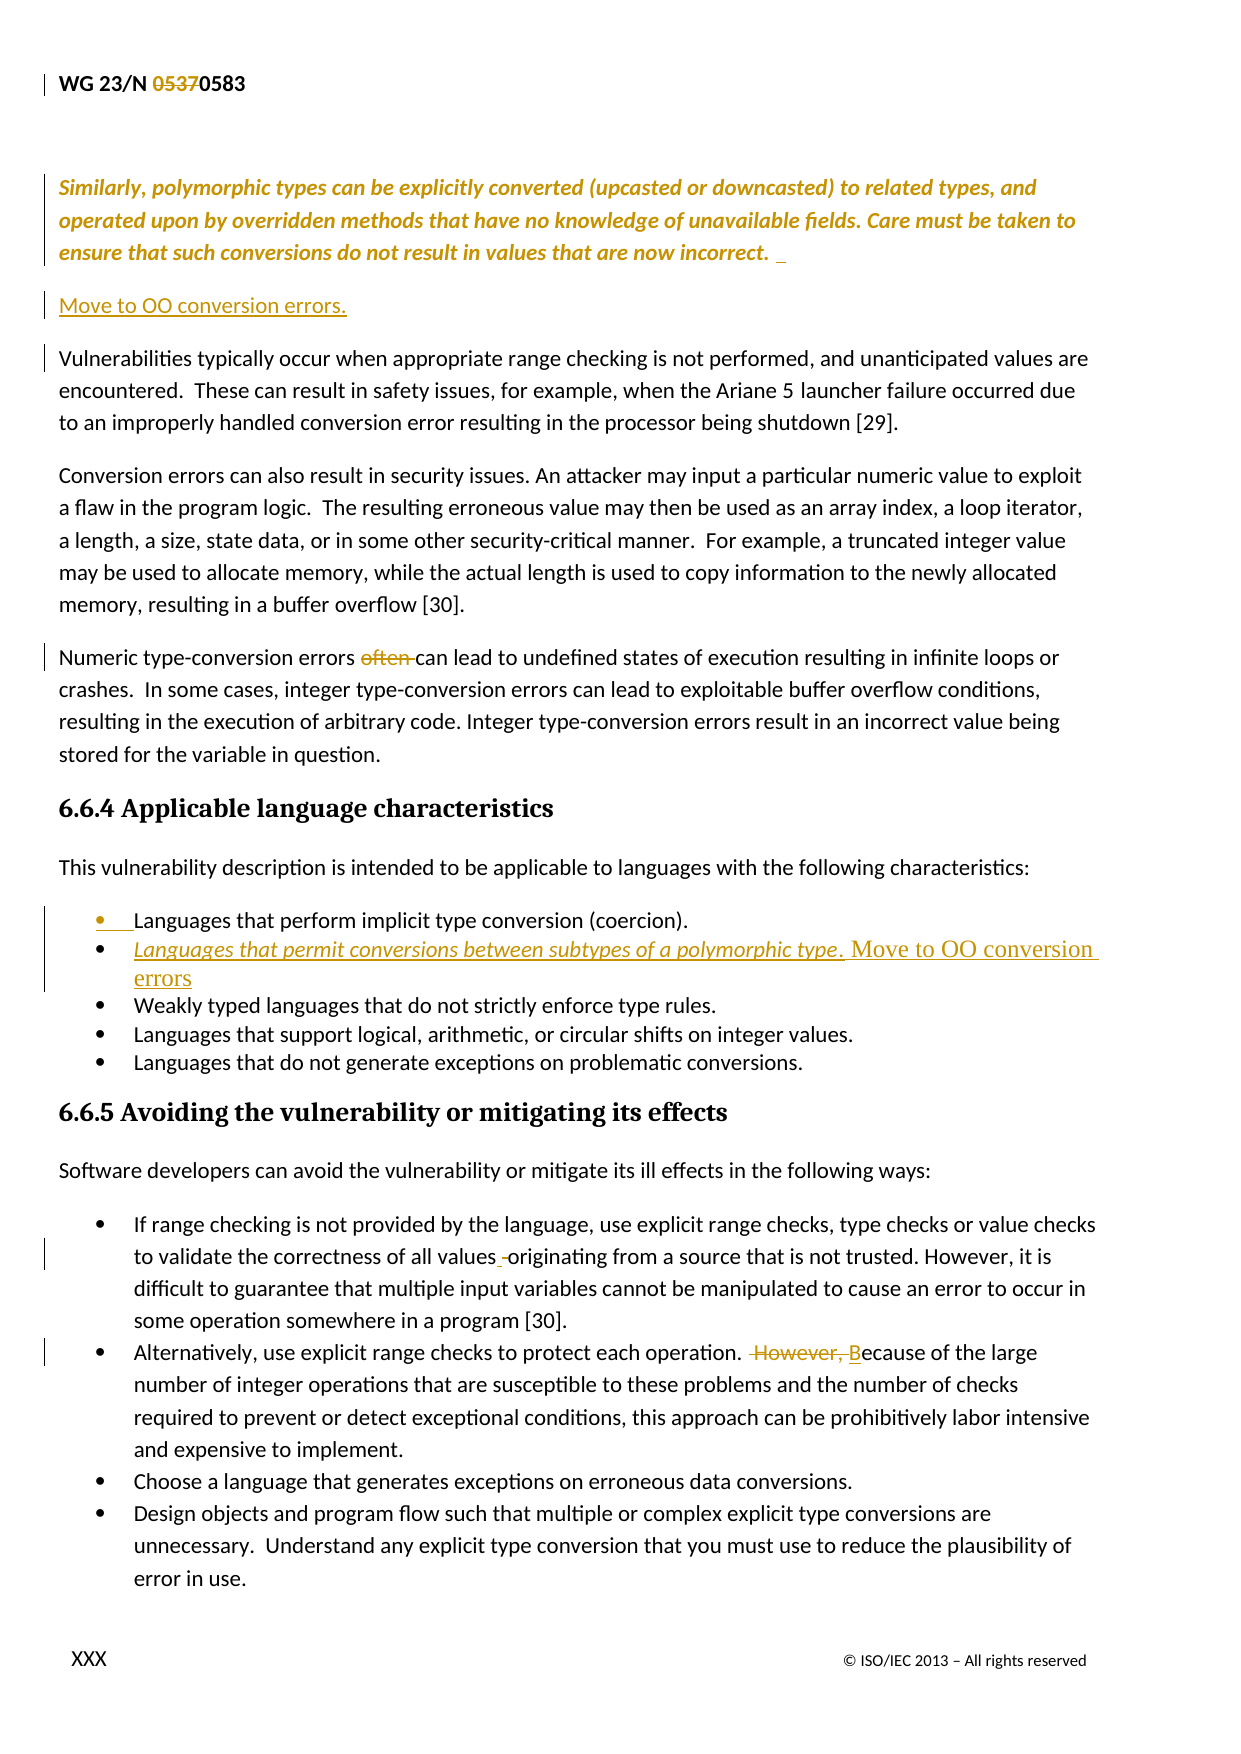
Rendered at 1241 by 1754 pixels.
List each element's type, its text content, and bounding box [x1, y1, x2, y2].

text Similarly, polymorphic types can be explicitly converted (upcasted or downcasted) to related types, and operated upon by overridden methods that have no knowledge of unavailable fields. Care must be taken to ensure that such conversions do not result in values that are now incorrect. [58, 173, 1099, 266]
text Conversion errors can also result in security issues. An attacker may input a particular numeric value to exploit a flaw in the program logic. The resulting erroneous value may then be used as an array index, a loop iterator, a length, a size, state data, or in some other security-critical manner. For example, a truncated integer value may be used to allocate memory, while the actual length is used to copy information to the newly allocated memory, resulting in a buffer overflow [30]. [58, 461, 1099, 618]
list Alternatively, use explicit range checks to protect each operation. ecause of the large number of integer operations that are susceptible to these problems and the number of checks required to prevent or detect exceptional conditions, this approach can be prohibitively labor intensive and expensive to implement. [96, 1338, 1099, 1463]
list Weakly typed languages that do not strictly enforce type rules. [96, 992, 1099, 1020]
text Numeric type-conversion errors can lead to undefined states of execution resulting in infinite loops or crashes. In some cases, integer type-conversion errors can lead to exploitable buffer overflow conditions, resulting in the execution of arbitrary code. Integer type-conversion errors result in an incorrect value being stored for the variable in question. [58, 643, 1099, 768]
list If range checking is not provided by the language, use explicit range checks, type checks or value checks to validate the correctness of all valuesoriginating from a source that is not trusted. However, it is difficult to guarantee that multiple input variables cannot be manipulated to cause an error to occur in some operation somewhere in a program [30]. [96, 1210, 1099, 1334]
text This vulnerability description is intended to be applicable to languages with the following characteristics: [58, 853, 1099, 881]
list Choose a language that generates exceptions on erroneous data conversions. [96, 1467, 1099, 1495]
subtitle 6.6.4 Applicable language characteristics [58, 793, 1099, 824]
list Languages that support logical, arithmetic, or circular shifts on integer values. [96, 1020, 1099, 1048]
list Languages that perform implicit type conversion (coercion). [96, 906, 1099, 934]
list Languages that do not generate exceptions on problematic conversions. [96, 1048, 1099, 1076]
text Vulnerabilities typically occur when appropriate range checking is not performed, and unanticipated values are encountered. These can result in safety issues, for example, when the Ariane 5 launcher failure occurred due to an improperly handled conversion error resulting in the processor being shutdown [29]. [58, 344, 1099, 436]
subtitle 6.6.5 Avoiding the vulnerability or mitigating its effects [58, 1097, 1099, 1128]
list Design objects and program flow such that multiple or complex explicit type conversions are unnecessary. Understand any explicit type conversion that you must use to reduce the plausibility of error in use. [96, 1499, 1099, 1592]
text Software developers can avoid the vulnerability or mitigate its ill effects in the following ways: [58, 1157, 1099, 1185]
